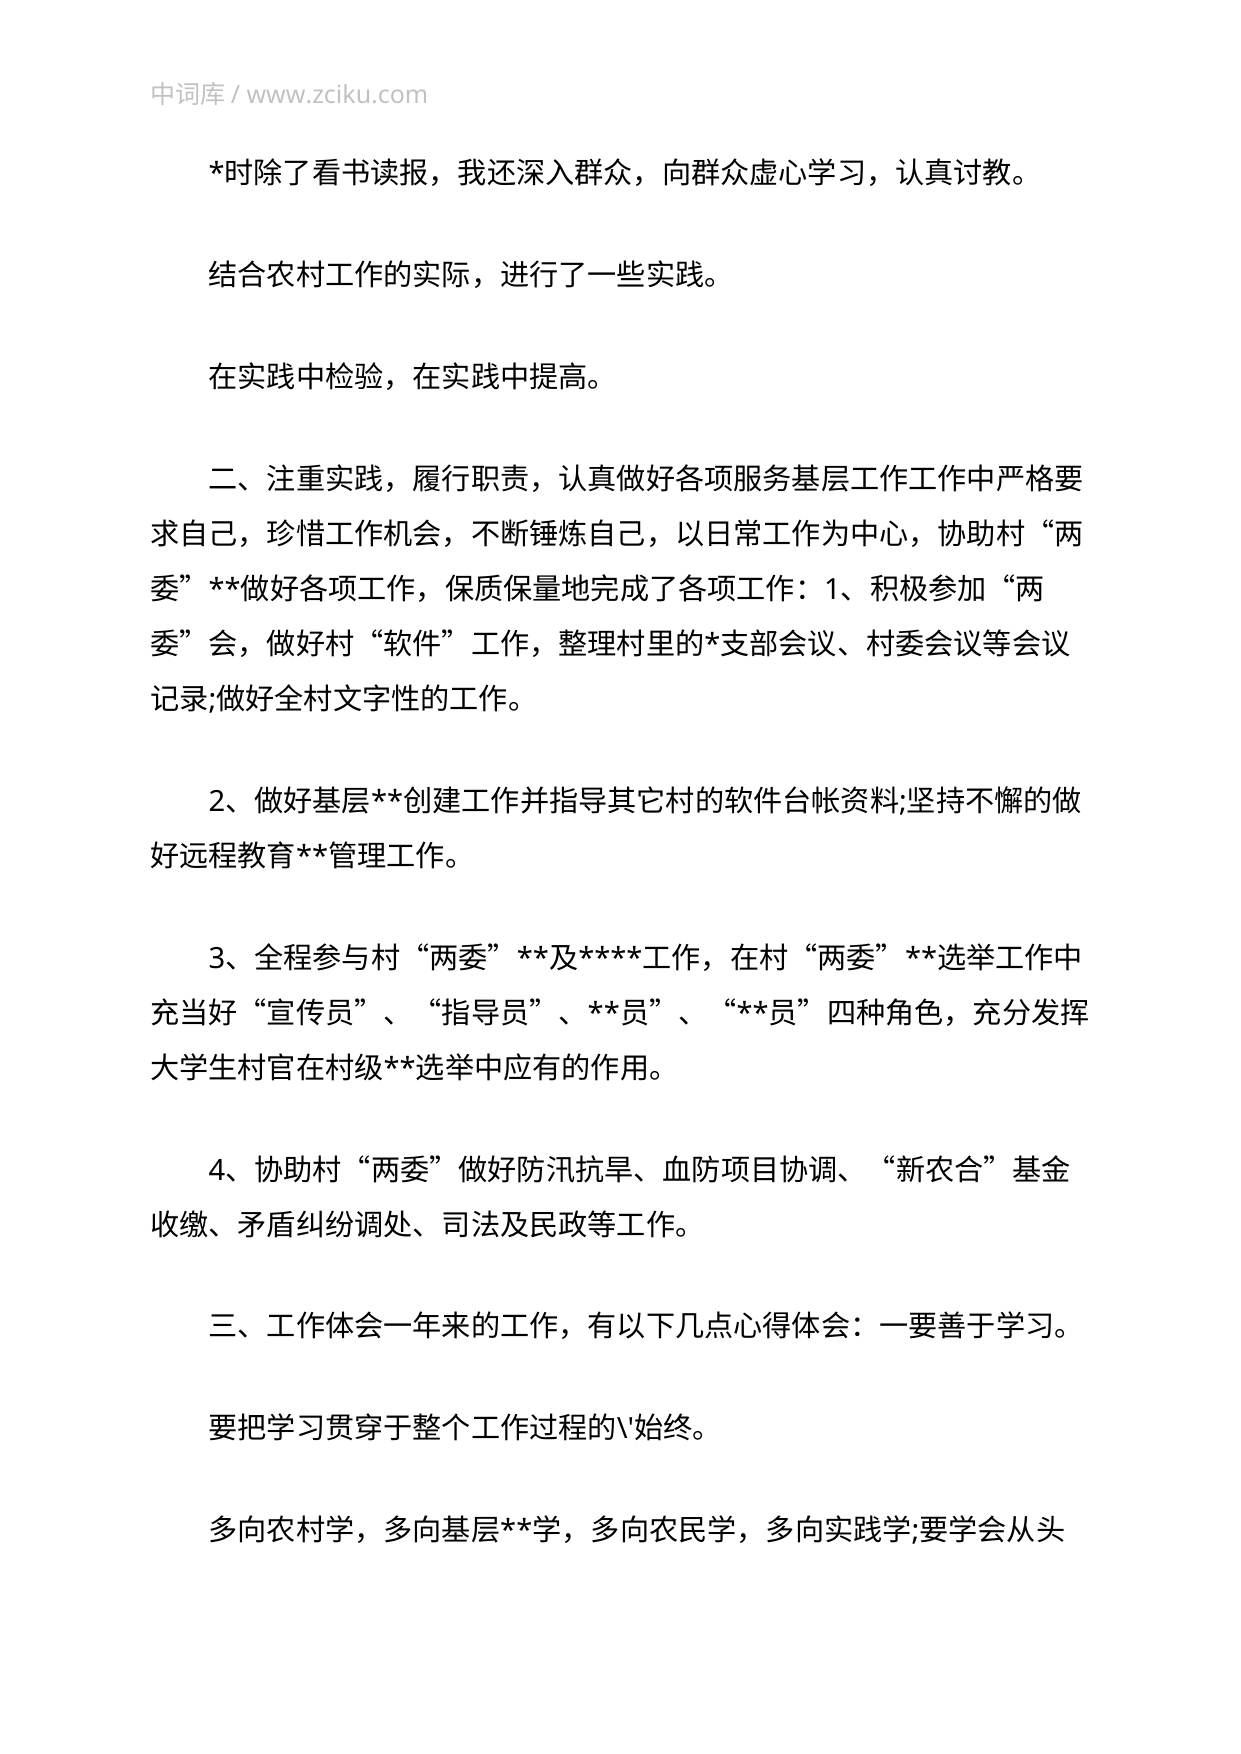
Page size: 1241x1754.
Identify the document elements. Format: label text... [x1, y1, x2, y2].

text 要把学习贯穿于整个工作过程的\'始终。 [150, 1405, 1090, 1447]
text 3、全程参与村“两委”**及****工作，在村“两委”**选举工作中充当好“宣传员”、“指导员”、**员”、“**员”四种角色，充分发挥大学生村官在村级**选举中应有的作用。 [150, 934, 1090, 1087]
text 在实践中检验，在实践中提高。 [150, 354, 1090, 396]
text 三、工作体会一年来的工作，有以下几点心得体会：一要善于学习。 [150, 1303, 1090, 1345]
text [150, 1507, 1090, 1549]
text *时除了看书读报，我还深入群众，向群众虚心学习，认真讨教。 [150, 150, 1090, 192]
text 4、协助村“两委”做好防汛抗旱、血防项目协调、“新农合”基金收缴、矛盾纠纷调处、司法及民政等工作。 [150, 1146, 1090, 1243]
text 二、注重实践，履行职责，认真做好各项服务基层工作工作中严格要求自己，珍惜工作机会，不断锤炼自己，以日常工作为中心，协助村“两委”**做好各项工作，保质保量地完成了各项工作：1、积极参加“两委”会，做好村“软件”工作，整理村里的*支部会议、村委会议等会议记录;做好全村文字性的工作。 [150, 456, 1090, 718]
text 2、做好基层**创建工作并指导其它村的软件台帐资料;坚持不懈的做好远程教育**管理工作。 [150, 777, 1090, 875]
text 结合农村工作的实际，进行了一些实践。 [150, 252, 1090, 294]
